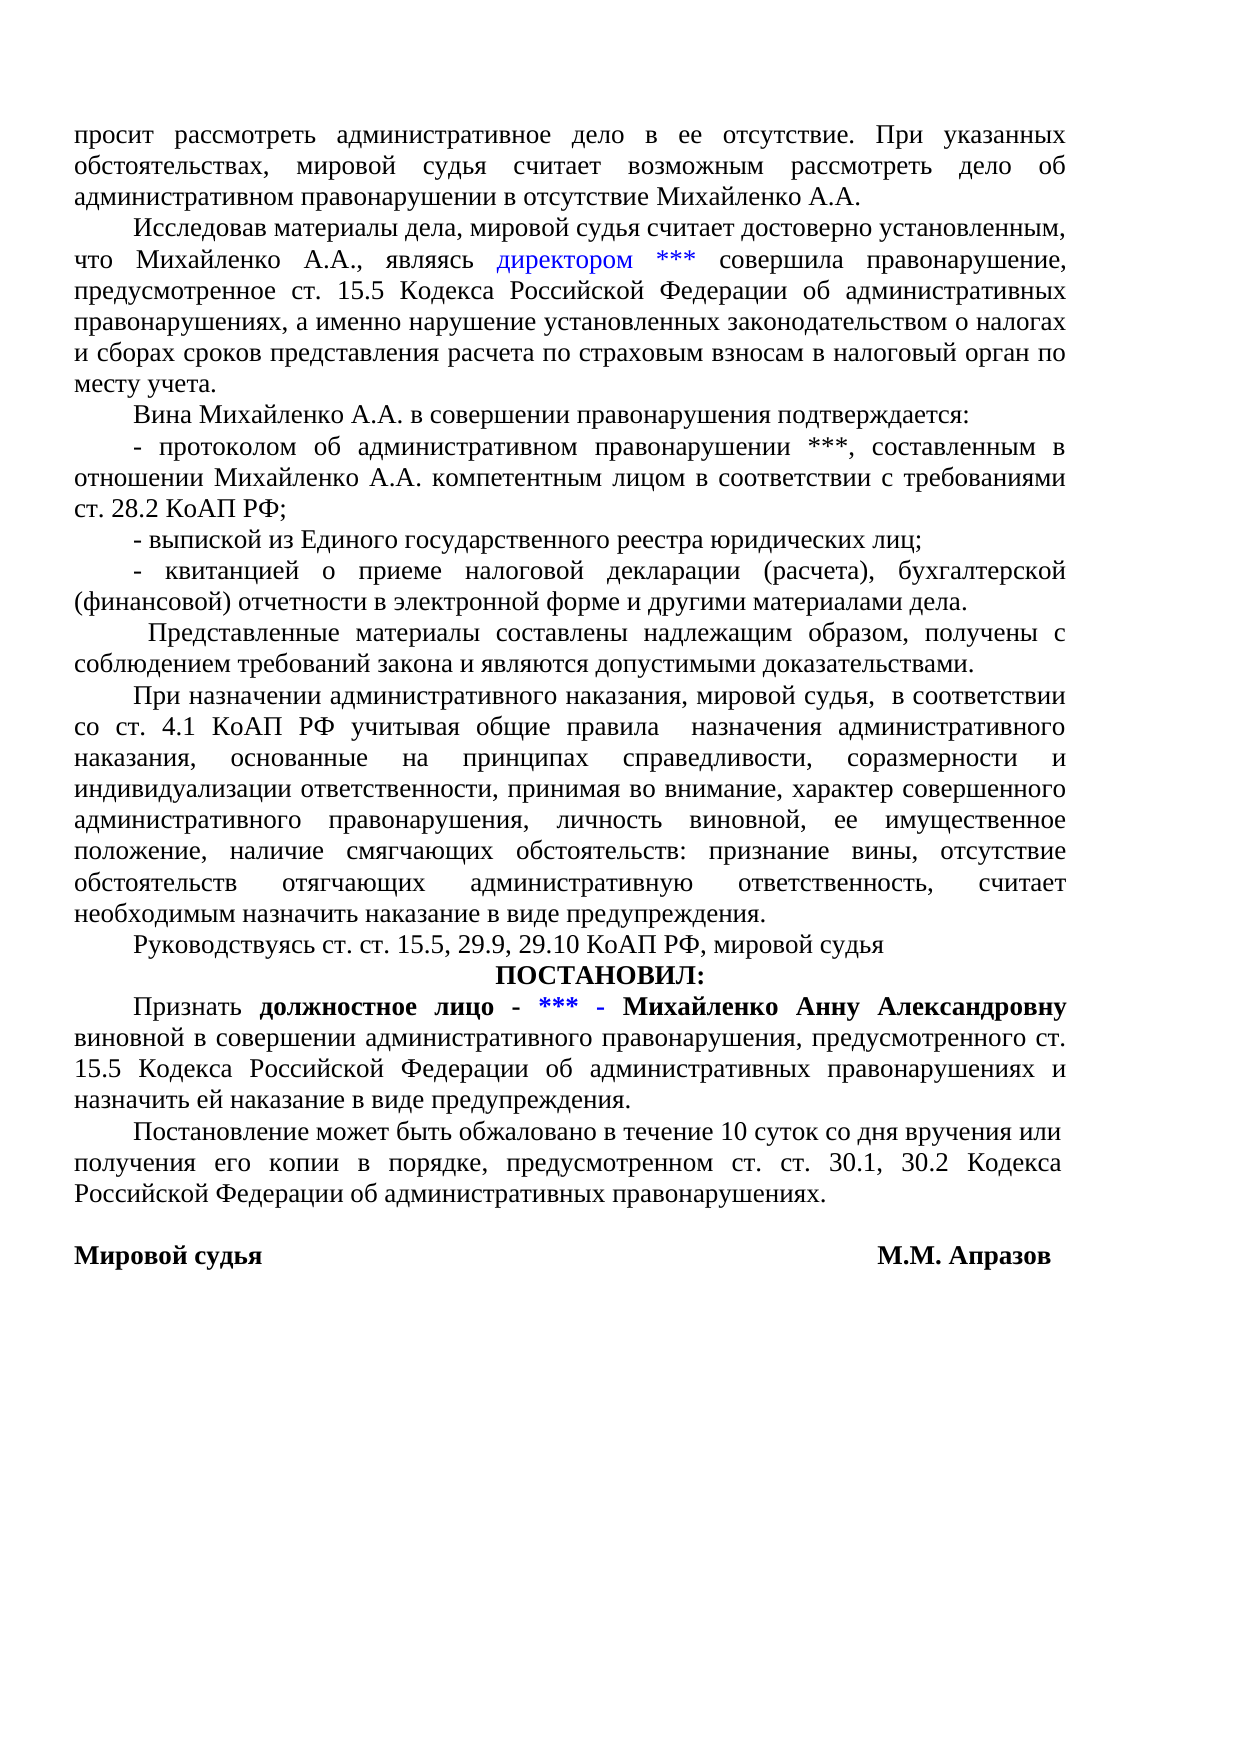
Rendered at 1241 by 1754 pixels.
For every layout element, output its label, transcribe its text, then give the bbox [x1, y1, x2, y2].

text Признать должностное лицо - *** - Михайленко Анну Александровну виновной в совершении административного правонарушения, предусмотренного ст. 15.5 Кодекса Российской Федерации об административных правонарушениях и назначить ей наказание в виде предупреждения. [74, 990, 1067, 1115]
text - протоколом об административном правонарушении ***, составленным в отношении Михайленко А.А. компетентным лицом в соответствии с требованиями ст. 28.2 КоАП РФ; [74, 429, 1067, 523]
text ПОСТАНОВИЛ: [74, 959, 1067, 990]
text Исследовав материалы дела, мировой судья считает достоверно установленным, что Михайленко А.А., являясь директором *** совершила правонарушение, предусмотренное ст. 15.5 Кодекса Российской Федерации об административных правонарушениях, а именно нарушение установленных законодательством о налогах и сборах сроков представления расчета по страховым взносам в налоговый орган по месту учета. [74, 212, 1067, 398]
text - выпиской из Единого государственного реестра юридических лиц; [74, 523, 1067, 554]
text Постановление может быть обжаловано в течение 10 суток со дня вручения или получения его копии в порядке, предусмотренном ст. ст. 30.1, 30.2 Кодекса Российской Федерации об административных правонарушениях. [74, 1115, 1063, 1208]
text Представленные материалы составлены надлежащим образом, получены с соблюдением требований закона и являются допустимыми доказательствами. [74, 616, 1067, 679]
text При назначении административного наказания, мировой судья, в соответствии со ст. 4.1 КоАП РФ учитывая общие правила назначения административного наказания, основанные на принципах справедливости, соразмерности и индивидуализации ответственности, принимая во внимание, характер совершенного административного правонарушения, личность виновной, ее имущественное положение, наличие смягчающих обстоятельств: признание вины, отсутствие обстоятельств отягчающих административную ответственность, считает необходимым назначить наказание в виде предупреждения. [74, 679, 1067, 928]
text - квитанцией о приеме налоговой декларации (расчета), бухгалтерской (финансовой) отчетности в электронной форме и другими материалами дела. [74, 554, 1067, 616]
text Вина Михайленко А.А. в совершении правонарушения подтверждается: [74, 398, 1067, 429]
text Мировой судья М.М. Апразов [74, 1239, 1063, 1271]
text Руководствуясь ст. ст. 15.5, 29.9, 29.10 КоАП РФ, мировой судья [74, 928, 1067, 959]
